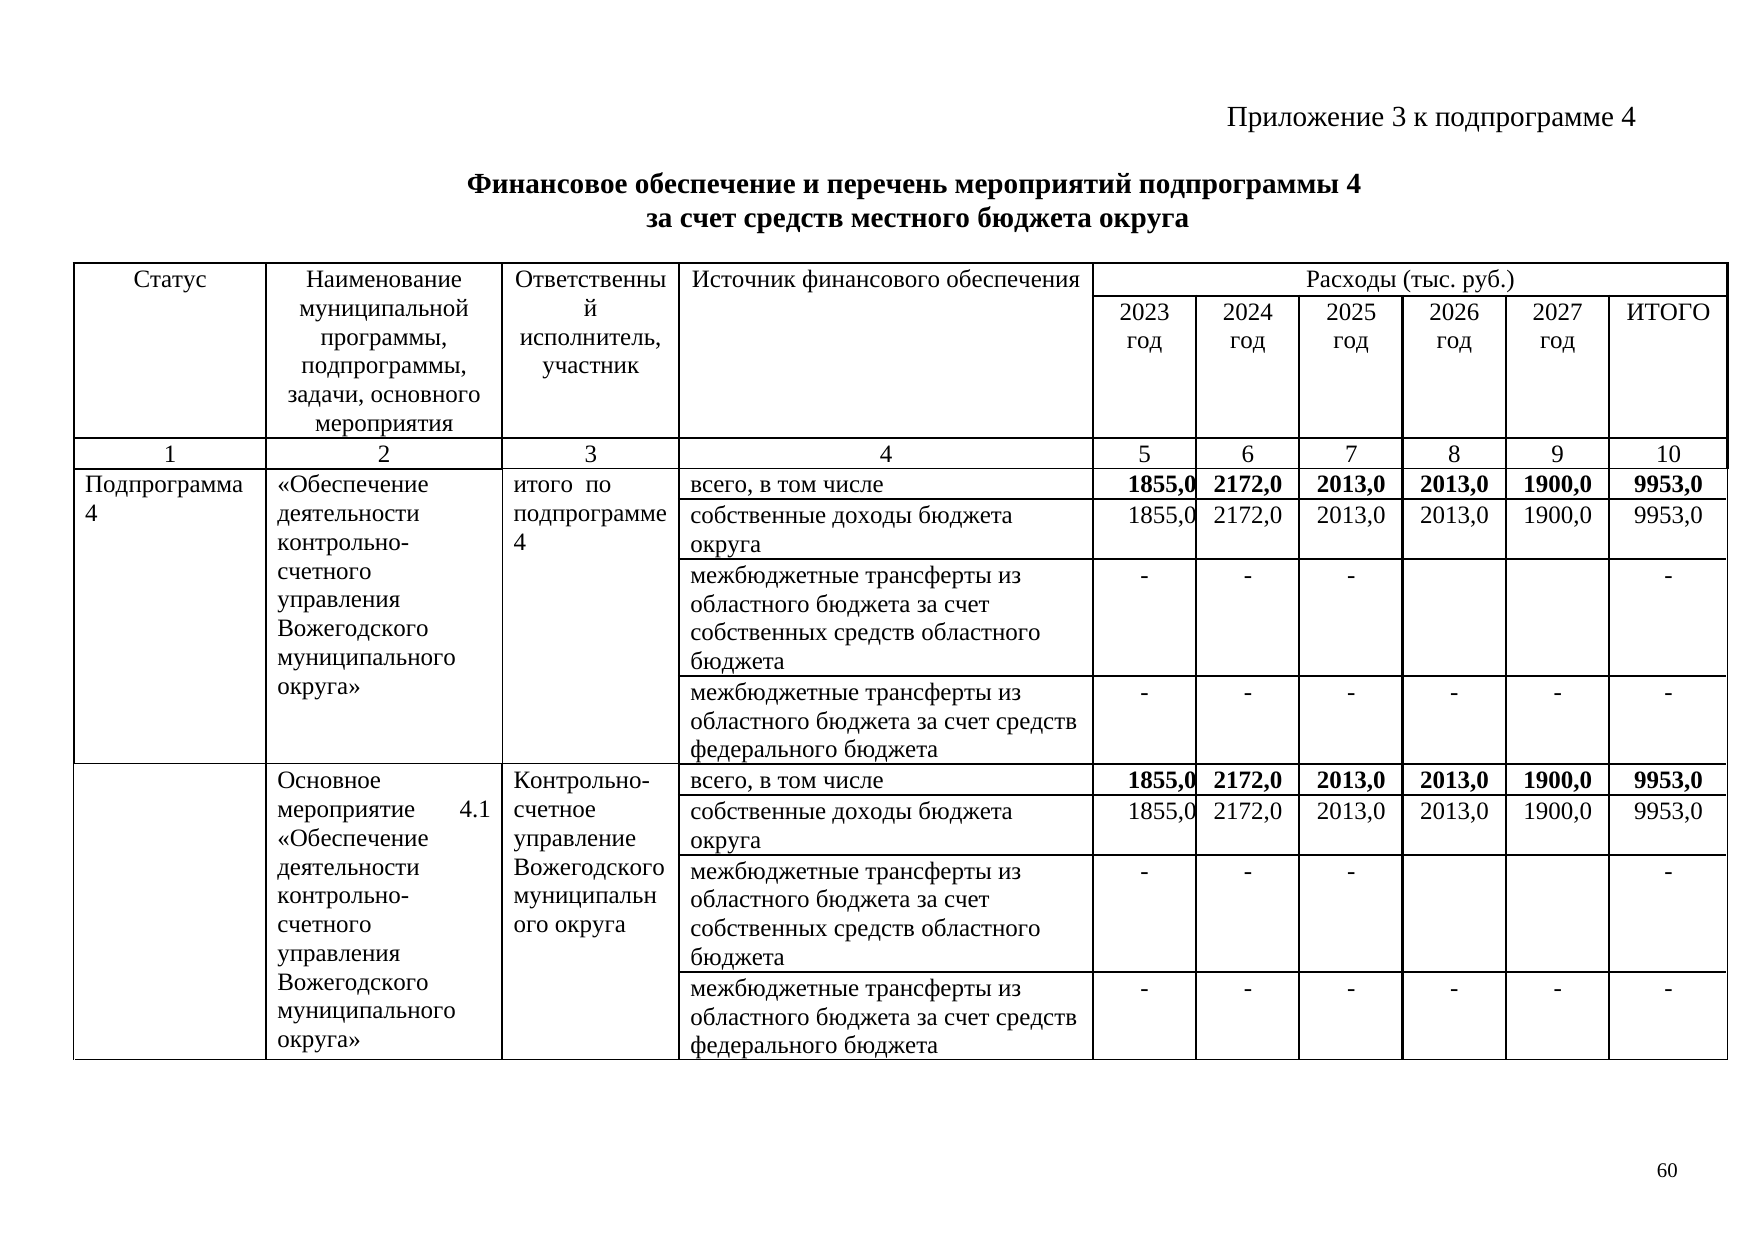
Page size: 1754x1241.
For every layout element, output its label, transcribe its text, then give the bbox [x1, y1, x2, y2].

table_cell [1507, 856, 1608, 971]
table_cell 7 [1300, 439, 1401, 467]
table_cell 2027 год [1507, 297, 1608, 437]
table_cell 2013,0 [1300, 500, 1401, 558]
table_cell - [1197, 677, 1298, 763]
table_cell - [1094, 856, 1195, 971]
table_cell - [1094, 973, 1195, 1059]
table_cell 2025 год [1300, 297, 1401, 437]
table_cell ИТОГО [1610, 297, 1726, 437]
table_cell 9953,0 [1610, 794, 1727, 854]
table_cell [1507, 560, 1608, 675]
table_cell - [1507, 973, 1608, 1059]
table_cell 9953,0 [1610, 498, 1727, 558]
table_cell всего, в том числе [680, 765, 1092, 794]
table_header Наименование муниципальной программы, подпрограммы, задачи, основного мероприятия [267, 264, 501, 437]
table_cell 2026 год [1404, 297, 1505, 437]
table_cell итого по подпрограмме 4 [503, 469, 678, 763]
table_cell 5 [1094, 439, 1195, 467]
table_cell - [1404, 677, 1505, 763]
table_cell - [1610, 854, 1727, 971]
table_cell 2 [267, 439, 501, 467]
table_header Источник финансового обеспечения [680, 264, 1092, 437]
table_cell 1900,0 [1507, 765, 1608, 794]
table_cell 8 [1404, 439, 1505, 467]
table_cell Контрольно-счетное управление Вожегодского муниципального округа [503, 764, 678, 1059]
table_cell 2013,0 [1404, 500, 1505, 558]
table_cell собственные доходы бюджета округа [680, 500, 1092, 558]
table_cell Подпрограмма 4 [75, 470, 265, 763]
table_cell [1404, 856, 1505, 971]
table_cell 1 [75, 439, 265, 467]
table_cell 1855,0 [1094, 796, 1195, 854]
table_cell межбюджетные трансферты из областного бюджета за счет средств федерального бюджета [680, 973, 1092, 1059]
table_cell 1855,0 [1094, 469, 1195, 498]
table_cell - [1610, 675, 1727, 763]
table_cell 9 [1507, 439, 1608, 467]
table_cell 2013,0 [1300, 765, 1401, 794]
table_cell - [1610, 558, 1727, 675]
table_header Ответственный исполнитель, участник [503, 264, 678, 437]
table_cell 2172,0 [1197, 765, 1298, 794]
table_cell 4 [680, 439, 1092, 467]
table_cell 2024 год [1197, 297, 1298, 437]
table_cell - [1197, 560, 1298, 675]
table_cell «Обеспечение деятельности контрольно-счетного управления Вожегодского муниципального округа» [267, 470, 502, 763]
table_cell 2023 год [1094, 297, 1195, 437]
table_cell 10 [1610, 439, 1726, 467]
table_cell - [1197, 973, 1298, 1059]
table_cell 9953,0 [1610, 763, 1727, 794]
table_cell - [1197, 856, 1298, 971]
table_cell - [1300, 856, 1401, 971]
table_header Статус [75, 264, 265, 437]
table_cell 2013,0 [1300, 469, 1401, 498]
text Приложение 3 к подпрограмме 4 [118, 99, 1636, 133]
table_cell 1900,0 [1507, 796, 1608, 854]
text Финансовое обеспечение и перечень мероприятий подпрограммы 4 [118, 166, 1636, 200]
table_cell 2013,0 [1300, 796, 1401, 854]
table_cell - [1404, 973, 1505, 1059]
table_cell всего, в том числе [680, 469, 1092, 498]
table_cell - [1094, 560, 1195, 675]
table_cell межбюджетные трансферты из областного бюджета за счет средств федерального бюджета [680, 677, 1092, 763]
table_cell 2013,0 [1404, 765, 1505, 794]
table_cell 6 [1197, 439, 1298, 467]
table_cell Основное мероприятие 4.1 «Обеспечение деятельности контрольно-счетного управления Вожегодского муниципального округа» [267, 764, 501, 1059]
table_cell [74, 764, 265, 1059]
table_cell - [1507, 677, 1608, 763]
table_cell 9953,0 [1610, 469, 1727, 498]
table_cell 1900,0 [1507, 500, 1608, 558]
table_cell собственные доходы бюджета округа [680, 796, 1092, 854]
table_cell - [1300, 973, 1401, 1059]
table_cell межбюджетные трансферты из областного бюджета за счет собственных средств областного бюджета [680, 856, 1092, 971]
table_cell 1900,0 [1507, 469, 1608, 498]
table_cell 2013,0 [1404, 469, 1505, 498]
text за счет средств местного бюджета округа [118, 200, 1636, 233]
table_cell - [1300, 560, 1401, 675]
table_cell 1855,0 [1094, 500, 1195, 558]
table_cell 3 [503, 439, 678, 467]
table_cell межбюджетные трансферты из областного бюджета за счет собственных средств областного бюджета [680, 560, 1092, 675]
table_cell 2172,0 [1197, 469, 1298, 498]
table_cell - [1094, 677, 1195, 763]
table_header Расходы (тыс. руб.) [1094, 264, 1726, 294]
table_cell 1855,0 [1094, 765, 1195, 794]
table_cell [1404, 560, 1505, 675]
table_cell 2172,0 [1197, 500, 1298, 558]
table_cell 2013,0 [1404, 796, 1505, 854]
table_cell 2172,0 [1197, 796, 1298, 854]
table_cell - [1300, 677, 1401, 763]
table_cell - [1610, 971, 1727, 1059]
